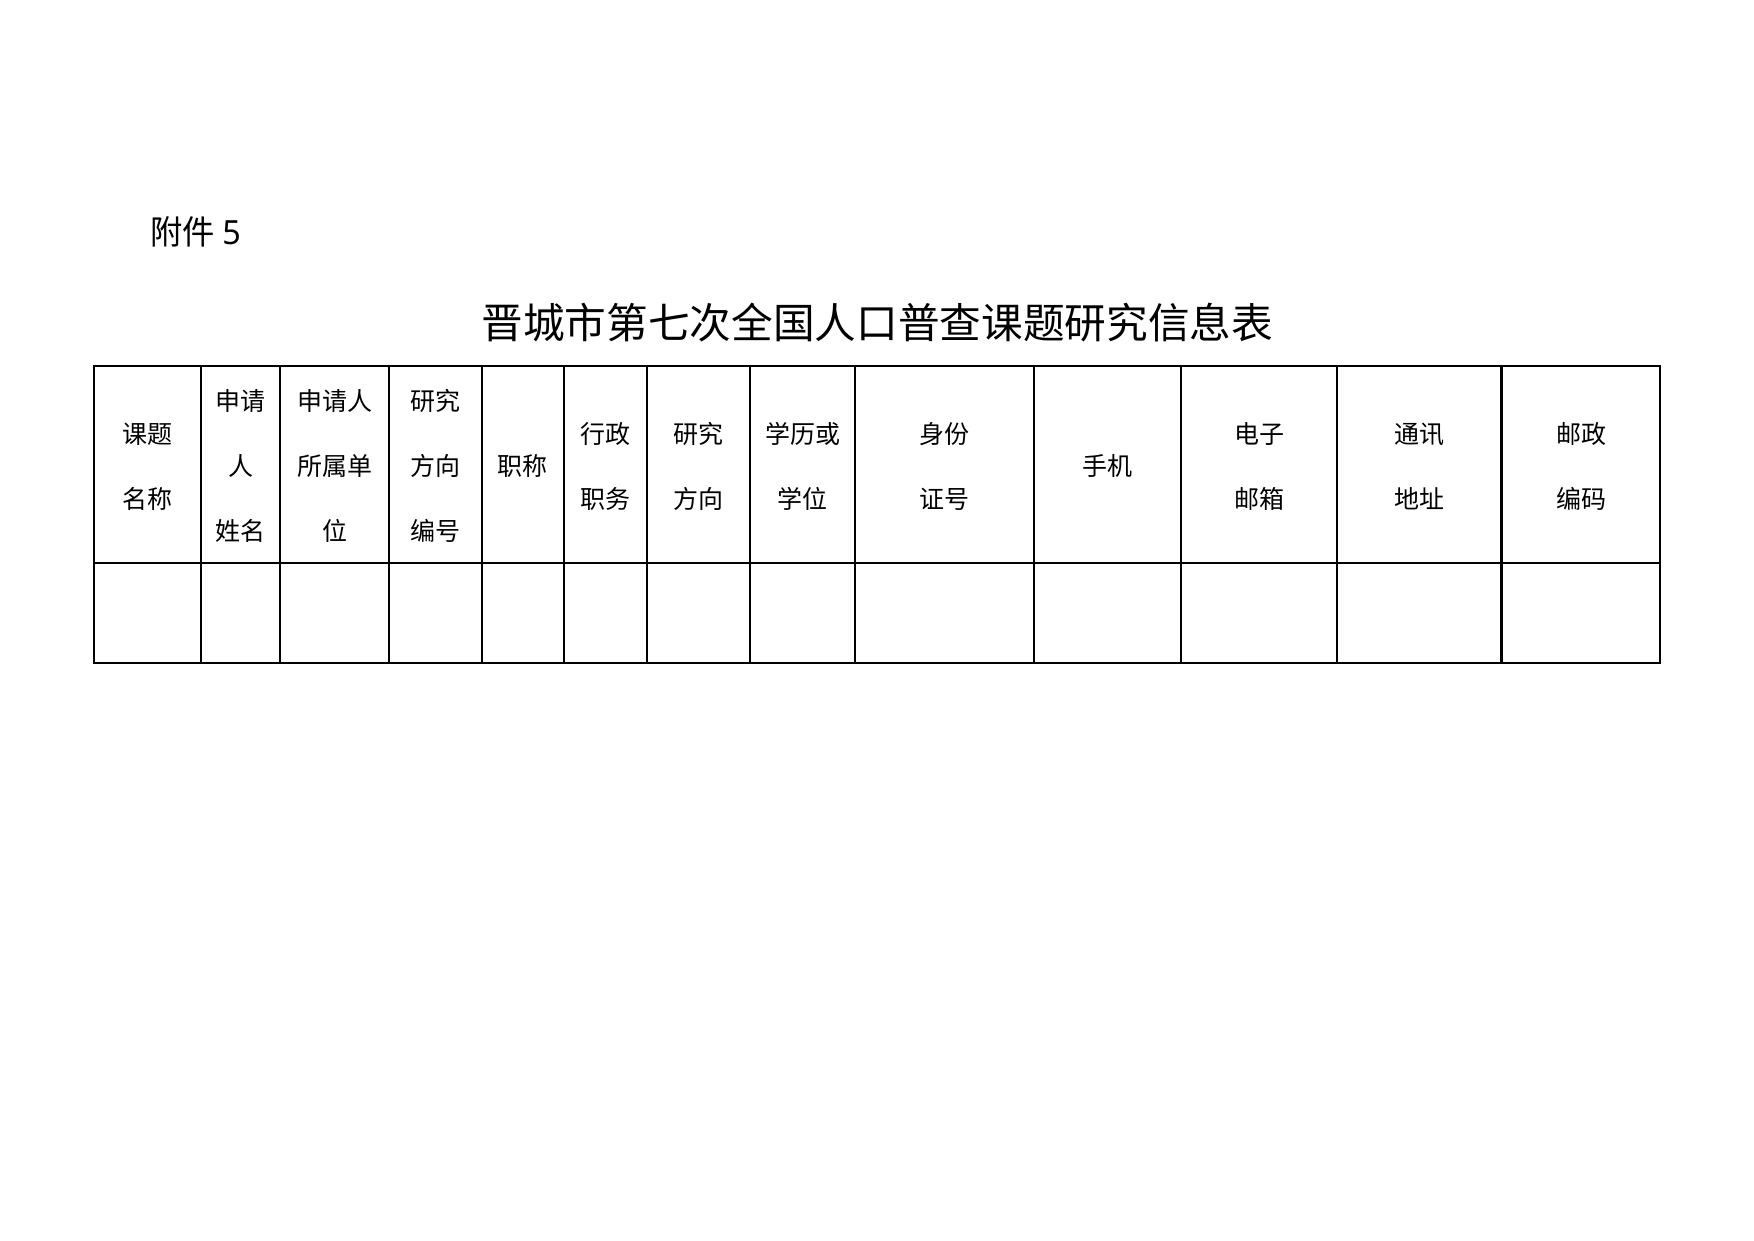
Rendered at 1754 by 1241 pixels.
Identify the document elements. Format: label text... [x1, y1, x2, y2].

table_header 职称 [483, 367, 563, 562]
table_header 学历或学位 [751, 367, 854, 562]
table_header 通讯 地址 [1338, 367, 1500, 562]
table_cell [1338, 564, 1500, 662]
table_header 申请人 所属单位 [281, 367, 388, 562]
table_cell [390, 564, 481, 662]
text 附件5 [150, 198, 1604, 263]
table_header 研究 方向 [648, 367, 749, 562]
table_header 研究方向 编号 [390, 367, 481, 562]
table_cell [1035, 564, 1180, 662]
text 晋城市第七次全国人口普查课题研究信息表 [150, 288, 1604, 353]
table_header 手机 [1035, 367, 1180, 562]
table_cell [95, 564, 200, 662]
table_cell [648, 564, 749, 662]
table_cell [856, 564, 1033, 662]
table_cell [281, 564, 388, 662]
table_cell [565, 564, 646, 662]
table_cell [1182, 564, 1336, 662]
table_cell [202, 564, 279, 662]
table_cell [483, 564, 563, 662]
table_header 电子 邮箱 [1182, 367, 1336, 562]
table_cell [751, 564, 854, 662]
table_header 课题 名称 [95, 367, 200, 562]
table_header 身份 证号 [856, 367, 1033, 562]
table_header 申请人 姓名 [202, 367, 279, 562]
table_cell [1503, 564, 1659, 662]
table_header 行政 职务 [565, 367, 646, 562]
table_header 邮政 编码 [1503, 367, 1659, 562]
